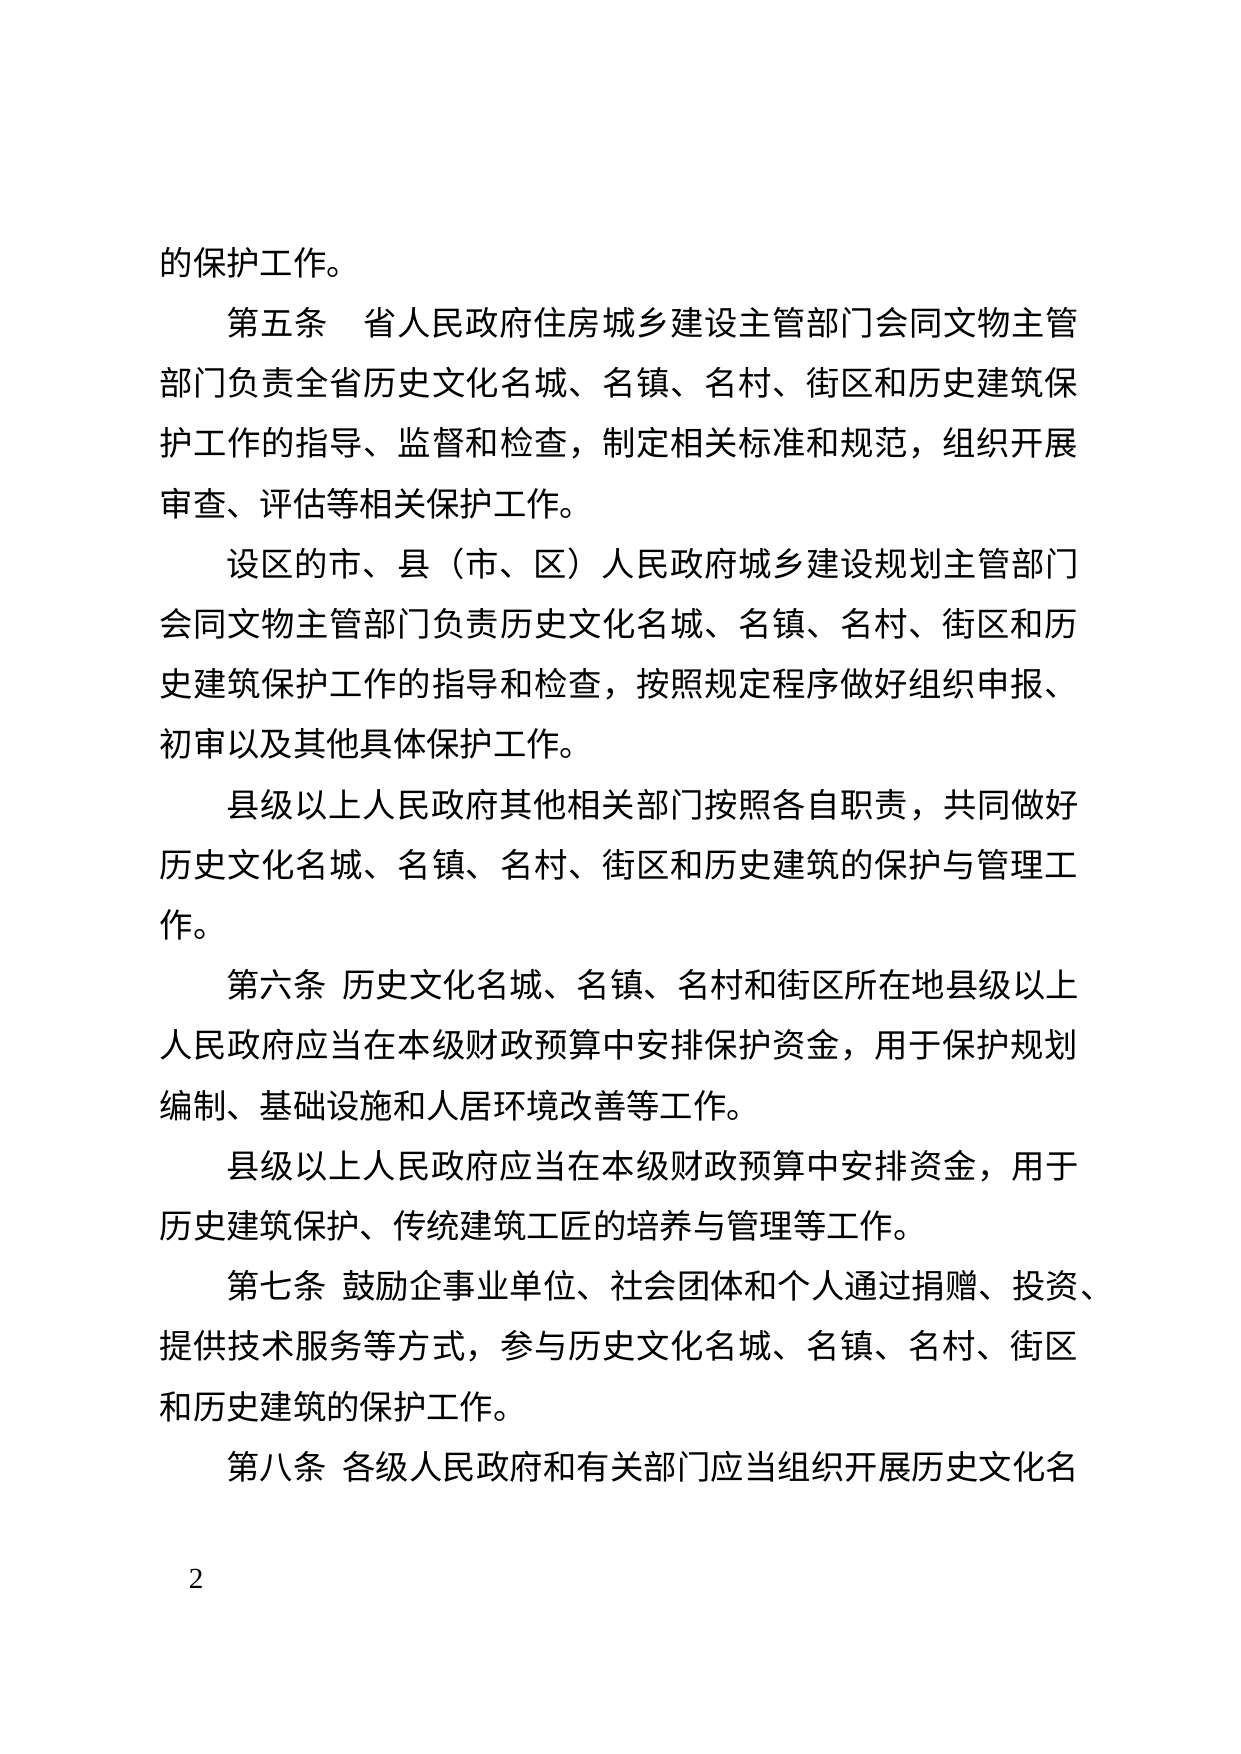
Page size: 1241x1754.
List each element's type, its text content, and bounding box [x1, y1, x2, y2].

text 第七条 鼓励企事业单位、社会团体和个人通过捐赠、投资、提供技术服务等方式，参与历史文化名城、名镇、名村、街区和历史建筑的保护工作。 [159, 1251, 1081, 1431]
text 第五条 省人民政府住房城乡建设主管部门会同文物主管部门负责全省历史文化名城、名镇、名村、街区和历史建筑保护工作的指导、监督和检查，制定相关标准和规范，组织开展审查、评估等相关保护工作。 [159, 287, 1081, 528]
text 县级以上人民政府其他相关部门按照各自职责，共同做好历史文化名城、名镇、名村、街区和历史建筑的保护与管理工作。 [159, 769, 1081, 949]
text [159, 1431, 1081, 1491]
text 设区的市、县（市、区）人民政府城乡建设规划主管部门会同文物主管部门负责历史文化名城、名镇、名村、街区和历史建筑保护工作的指导和检查，按照规定程序做好组织申报、初审以及其他具体保护工作。 [159, 528, 1081, 769]
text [159, 227, 1081, 287]
text 第六条 历史文化名城、名镇、名村和街区所在地县级以上人民政府应当在本级财政预算中安排保护资金，用于保护规划编制、基础设施和人居环境改善等工作。 [159, 949, 1081, 1130]
text 县级以上人民政府应当在本级财政预算中安排资金，用于历史建筑保护、传统建筑工匠的培养与管理等工作。 [159, 1130, 1081, 1251]
